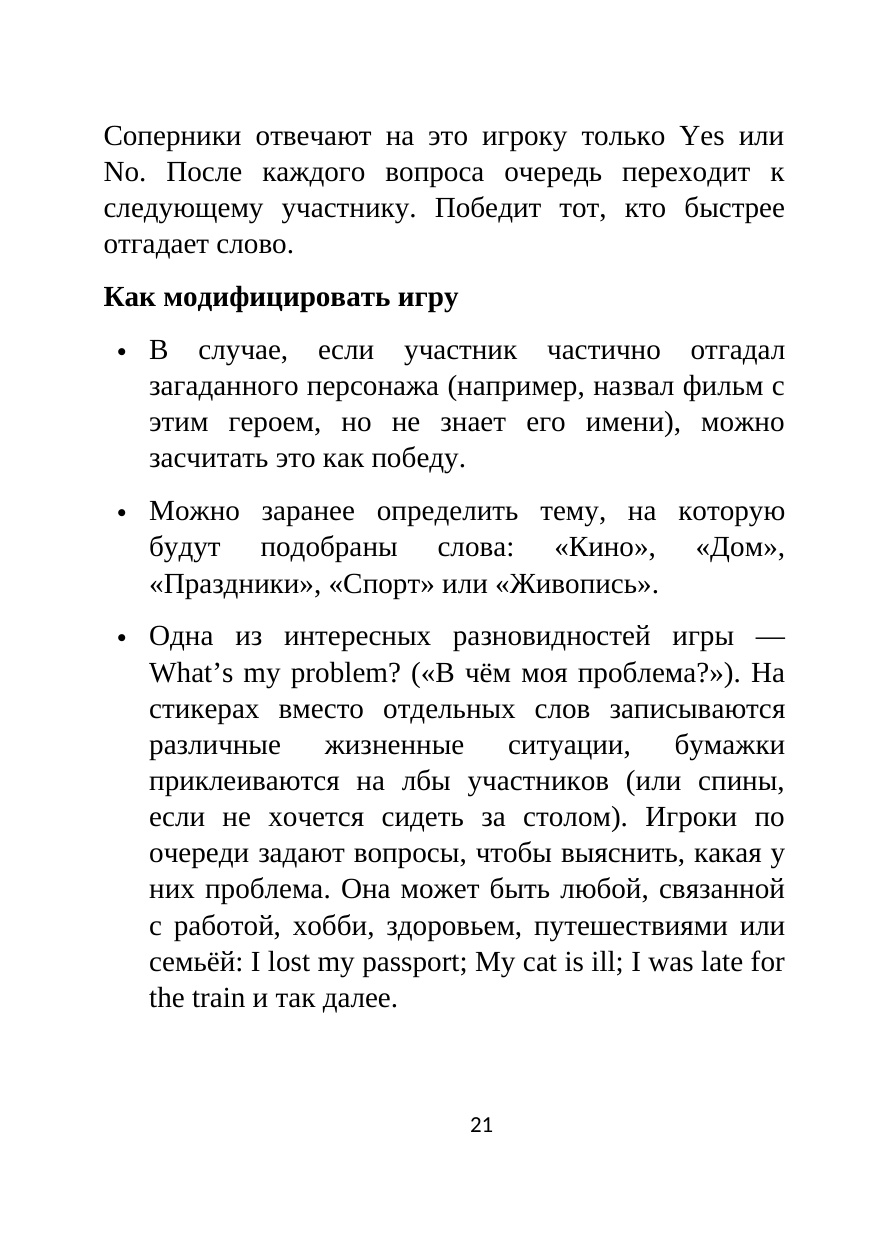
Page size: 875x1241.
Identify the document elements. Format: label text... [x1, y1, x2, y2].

list В случае, если участник частично отгадал загаданного персонажа (например, назвал фильм с этим героем, но не знает его имени), можно засчитать это как победу. [118, 332, 786, 474]
list Можно заранее определить тему, на которую будут подобраны слова: «Кино», «Дом», «Праздники», «Спорт» или «Живопись». [118, 493, 786, 599]
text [103, 118, 786, 260]
list Одна из интересных разновидностей игры — What’s my problem? («В чём моя проблема?»). На стикерах вместо отдельных слов записываются различные жизненные ситуации, бумажки приклеиваются на лбы участников (или спины, если не хочется сидеть за столом). Игроки по очереди задают вопросы, чтобы выяснить, какая у них проблема. Она может быть любой, связанной с работой, хобби, здоровьем, путешествиями или семьёй: I lost my passport; My cat is ill; I was late for the train и так далее. [118, 618, 786, 1013]
text Как модифицировать игру [103, 279, 786, 313]
